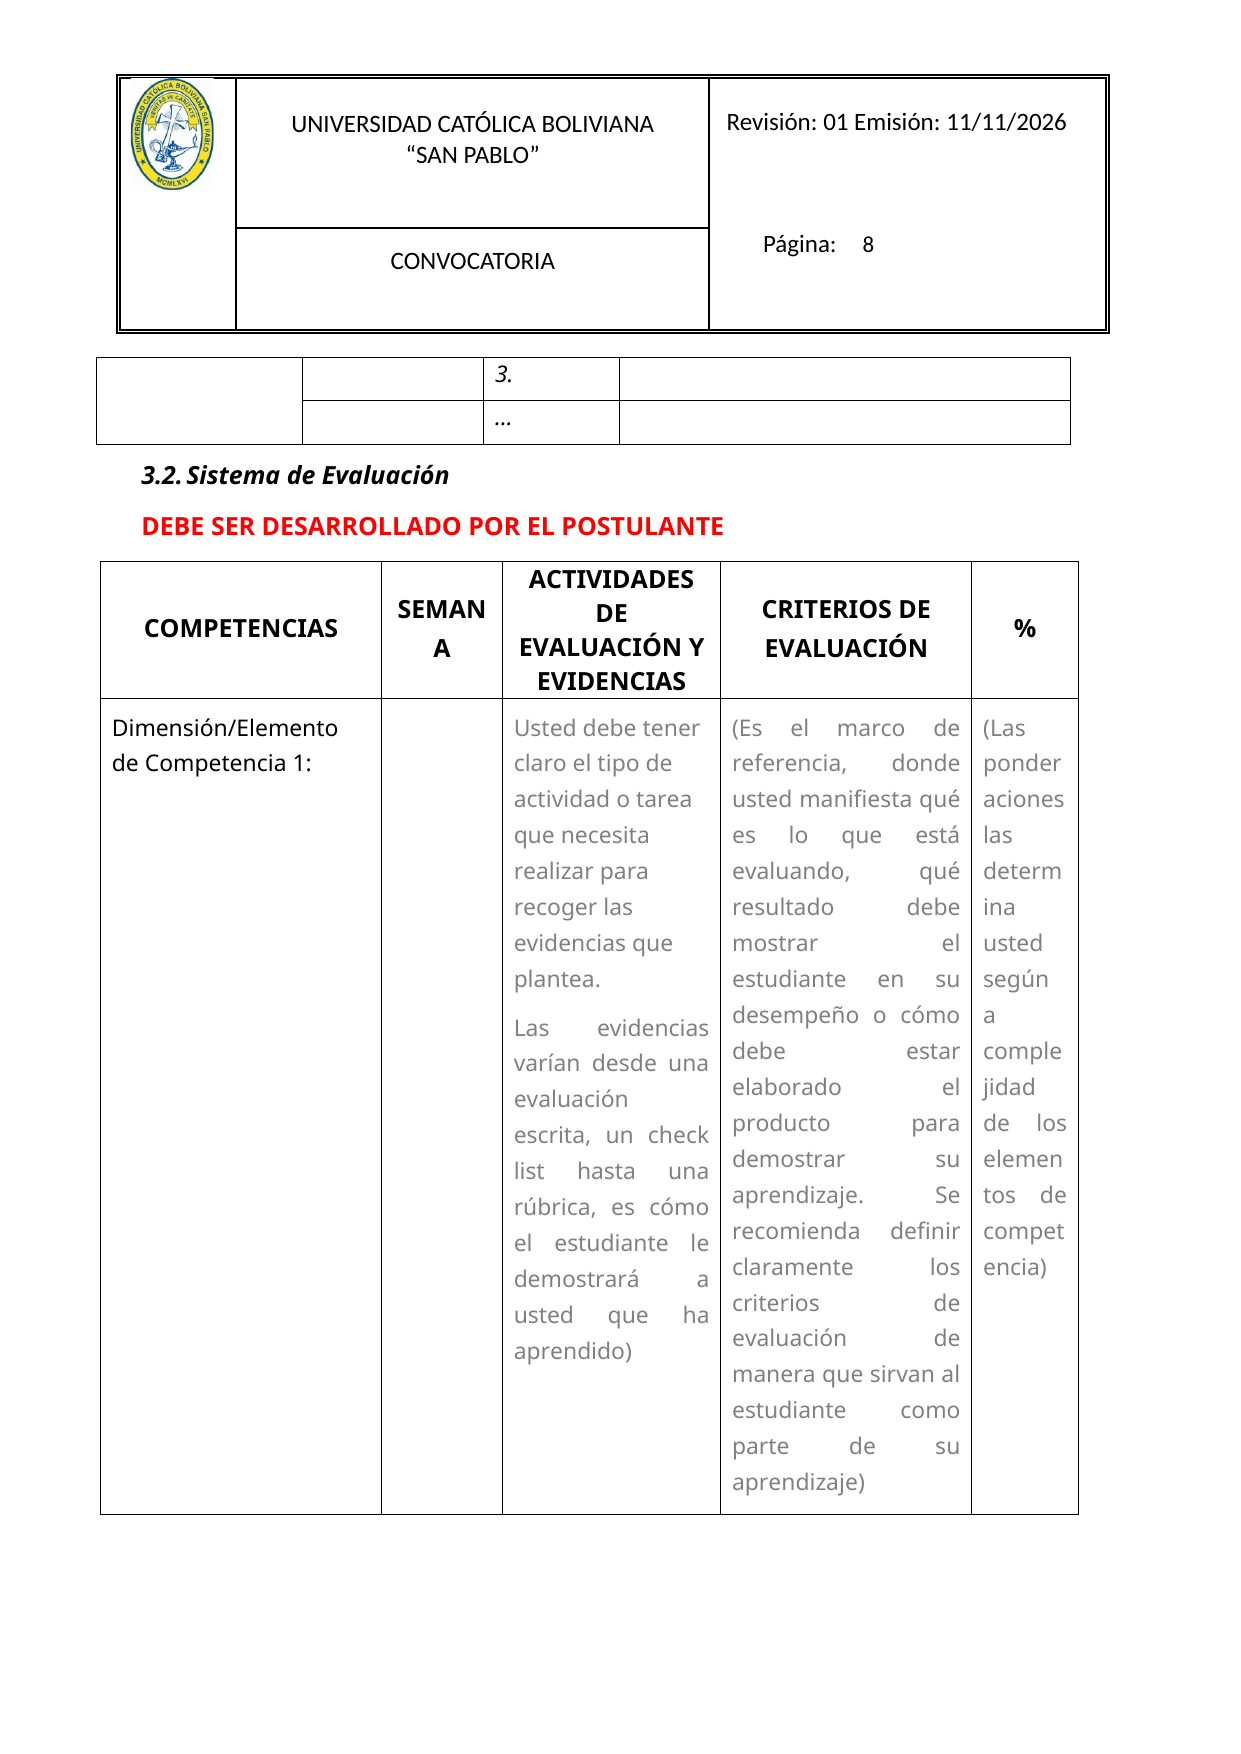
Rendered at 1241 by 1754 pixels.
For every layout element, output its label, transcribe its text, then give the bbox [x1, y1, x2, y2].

table_header SEMANA [382, 562, 502, 698]
table_cell [620, 401, 1070, 444]
table_cell ... [484, 401, 619, 444]
table_cell [382, 699, 502, 1514]
table_header % [972, 562, 1078, 698]
table_header ACTIVIDADES DE EVALUACIÓN Y EVIDENCIAS [503, 562, 720, 698]
list Sistema de Evaluación [141, 457, 1063, 491]
table_header COMPETENCIAS [101, 562, 381, 698]
picture [130, 78, 214, 190]
table_cell [303, 358, 483, 400]
table_cell [97, 358, 302, 444]
table_cell (Las ponderaciones las determina usted según a complejidad de los elementos de competencia) [972, 699, 1078, 1514]
table_cell [303, 401, 483, 444]
table_cell [620, 358, 1070, 400]
table_cell 3. [484, 358, 619, 400]
table_cell Usted debe tener claro el tipo de actividad o tarea que necesita realizar para recoger las evidencias que plantea. Las evidencias varían desde una evaluación escrita, un check list hasta una rúbrica, es cómo el estudiante le demostrará a usted que ha aprendido) [503, 699, 720, 1514]
text DEBE SER DESARROLLADO POR EL POSTULANTE [141, 509, 1063, 543]
table_cell Dimensión/Elemento de Competencia 1: [101, 699, 381, 1514]
table_cell (Es el marco de referencia, donde usted manifiesta qué es lo que está evaluando, qué resultado debe mostrar el estudiante en su desempeño o cómo debe estar elaborado el producto para demostrar su aprendizaje. Se recomienda definir claramente los criterios de evaluación de manera que sirvan al estudiante como parte de su aprendizaje) [721, 699, 971, 1514]
table_header CRITERIOS DE EVALUACIÓN [721, 562, 971, 698]
